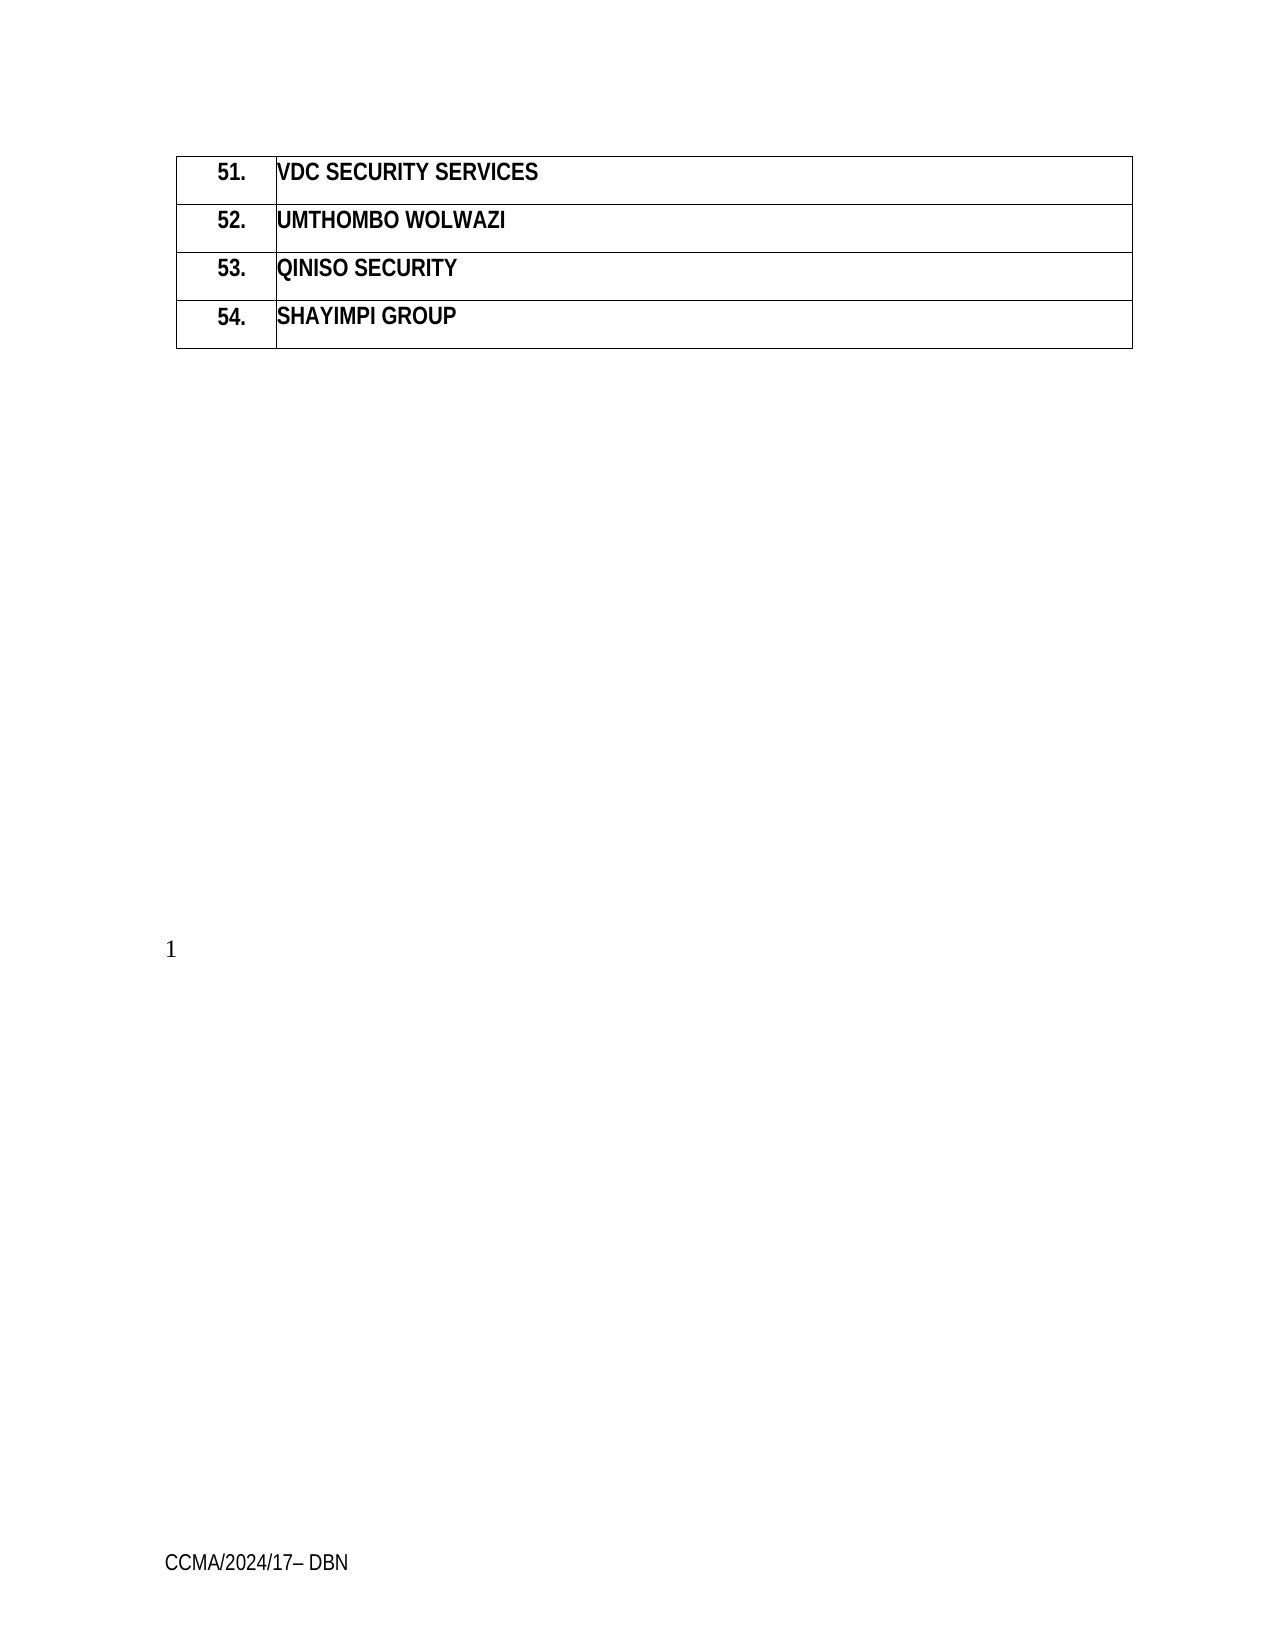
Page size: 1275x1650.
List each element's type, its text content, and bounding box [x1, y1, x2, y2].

table_cell QINISO SECURITY [277, 253, 1132, 300]
table_cell [177, 253, 276, 300]
table_cell UMTHOMBO WOLWAZI [277, 205, 1132, 252]
text 1 [164, 934, 1088, 962]
table_cell VDC SECURITY SERVICES [277, 157, 1132, 204]
table_cell [177, 301, 276, 348]
table_cell [177, 205, 276, 252]
table_cell [177, 157, 276, 204]
table_cell SHAYIMPI GROUP [277, 301, 1132, 348]
